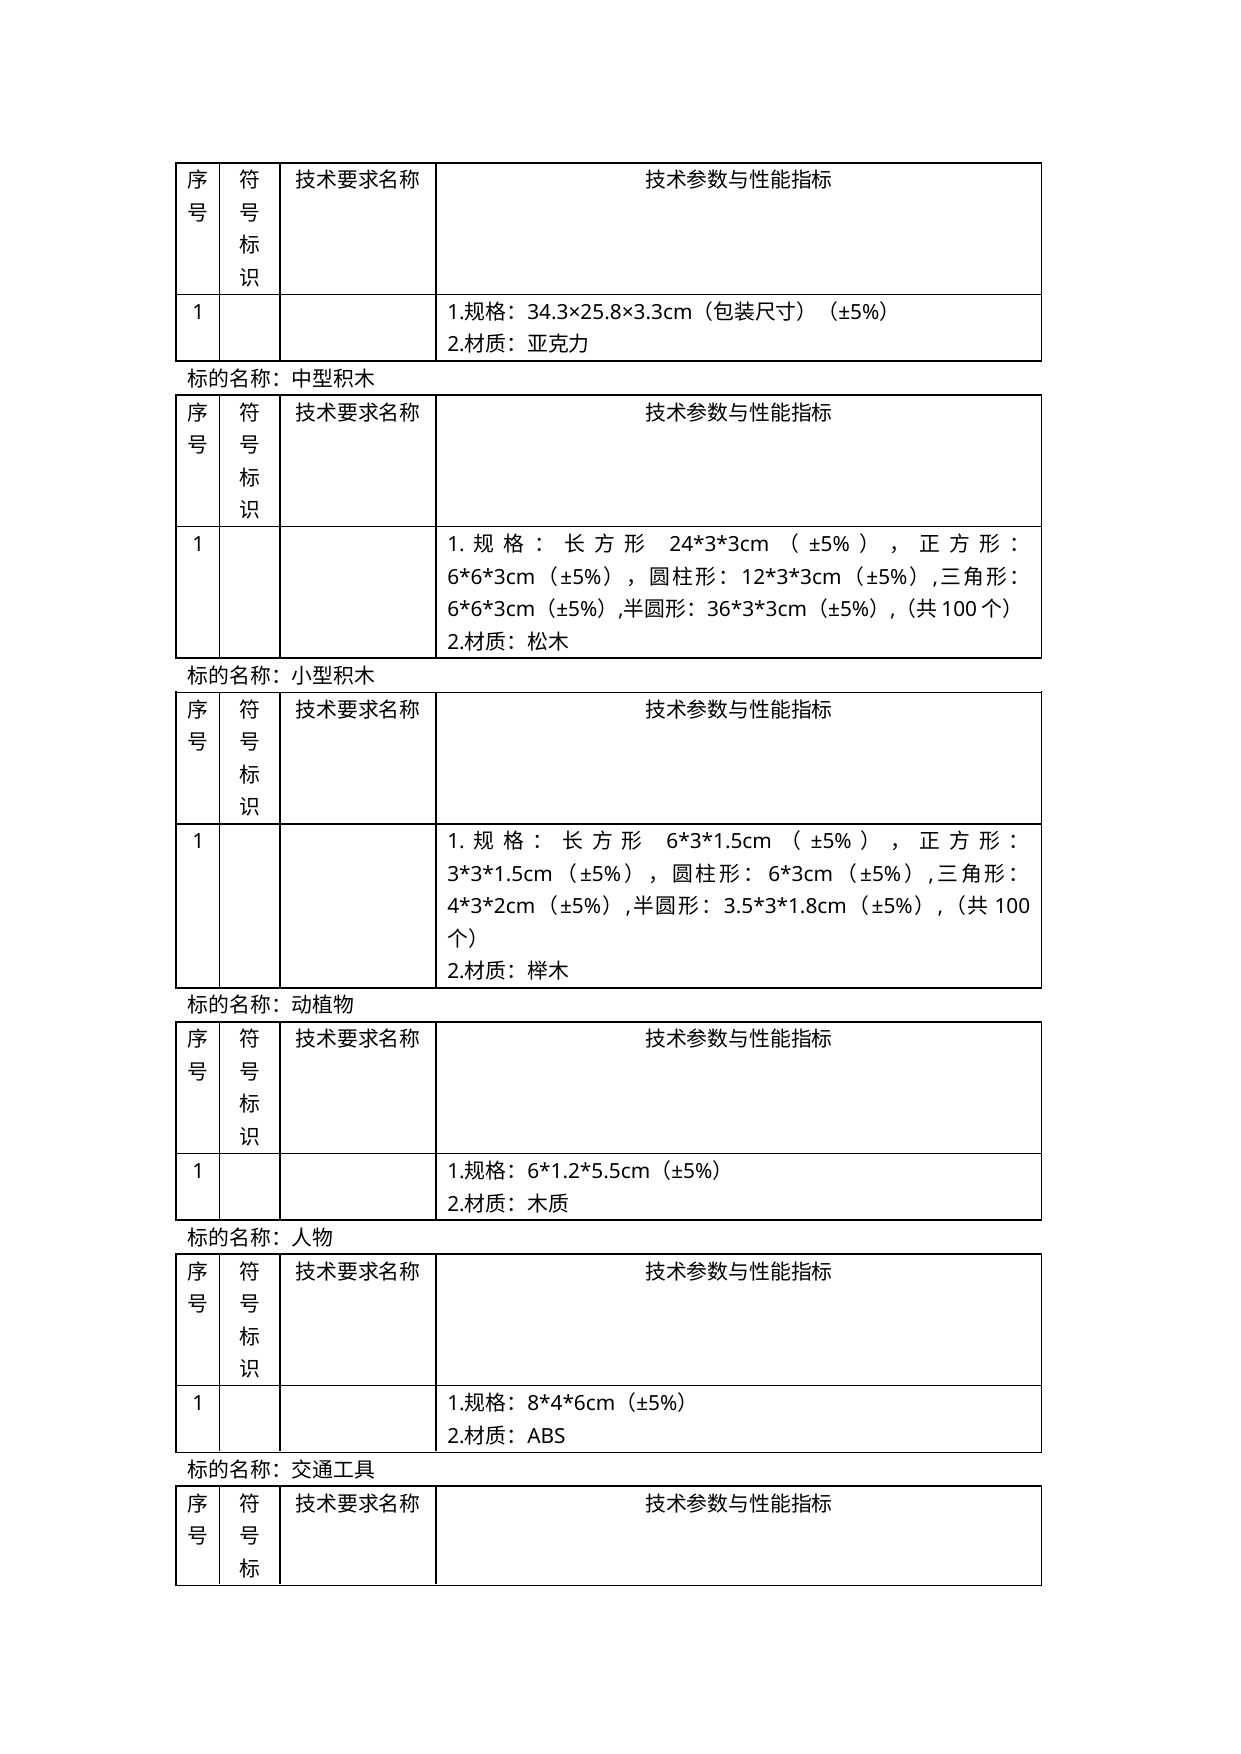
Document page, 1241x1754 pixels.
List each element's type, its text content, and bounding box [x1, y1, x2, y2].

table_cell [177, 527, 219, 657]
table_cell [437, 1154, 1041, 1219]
text 标的名称：动植物 [187, 988, 1053, 1021]
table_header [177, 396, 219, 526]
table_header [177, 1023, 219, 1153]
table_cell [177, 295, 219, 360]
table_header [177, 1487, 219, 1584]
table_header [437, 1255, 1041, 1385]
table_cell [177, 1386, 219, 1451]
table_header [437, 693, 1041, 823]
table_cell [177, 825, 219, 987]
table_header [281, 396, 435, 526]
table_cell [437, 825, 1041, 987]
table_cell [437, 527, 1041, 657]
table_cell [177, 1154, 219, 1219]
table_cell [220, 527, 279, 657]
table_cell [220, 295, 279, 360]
text 标的名称：人物 [187, 1221, 1053, 1253]
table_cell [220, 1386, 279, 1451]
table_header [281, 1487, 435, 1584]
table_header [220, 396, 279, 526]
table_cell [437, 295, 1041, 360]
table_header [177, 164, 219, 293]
text 标的名称：中型积木 [187, 362, 1053, 394]
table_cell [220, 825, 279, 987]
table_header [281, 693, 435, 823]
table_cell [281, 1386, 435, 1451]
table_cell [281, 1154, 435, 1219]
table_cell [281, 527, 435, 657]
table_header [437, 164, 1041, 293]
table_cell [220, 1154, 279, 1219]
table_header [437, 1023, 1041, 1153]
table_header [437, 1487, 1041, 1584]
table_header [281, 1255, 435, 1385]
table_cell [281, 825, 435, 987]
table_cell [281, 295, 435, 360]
text 标的名称：交通工具 [187, 1453, 1053, 1485]
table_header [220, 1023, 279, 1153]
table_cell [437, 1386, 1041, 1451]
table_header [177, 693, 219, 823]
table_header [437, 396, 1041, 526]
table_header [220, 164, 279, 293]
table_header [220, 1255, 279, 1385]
text 标的名称：小型积木 [187, 659, 1053, 691]
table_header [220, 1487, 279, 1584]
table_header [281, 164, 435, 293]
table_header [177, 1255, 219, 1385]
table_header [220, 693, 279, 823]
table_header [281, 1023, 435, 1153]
